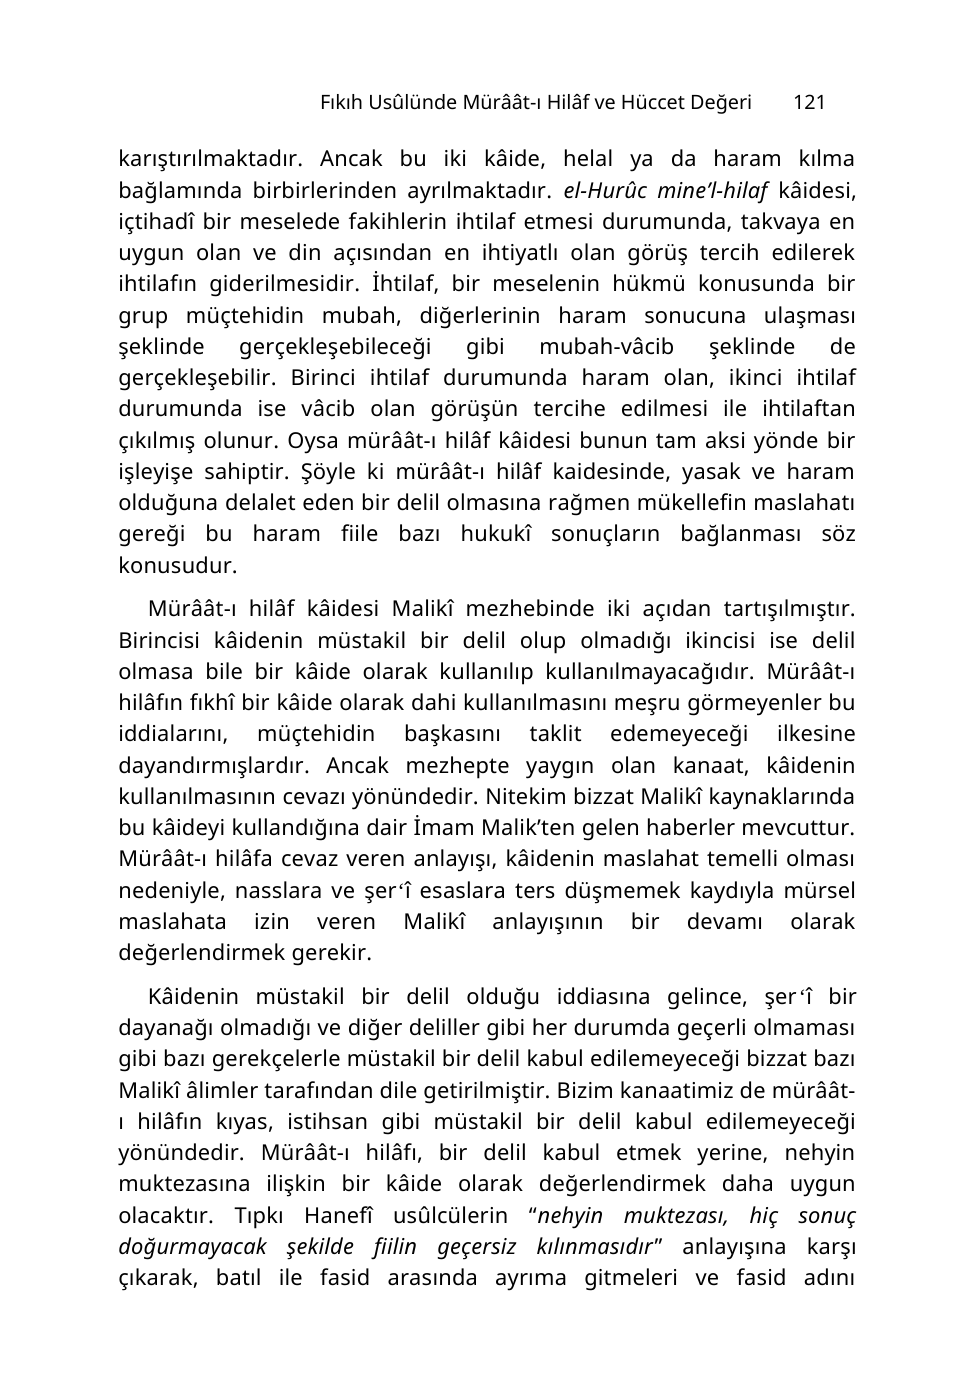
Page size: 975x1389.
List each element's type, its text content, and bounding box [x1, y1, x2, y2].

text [118, 979, 857, 1292]
text Mürâât-ı hilâf kâidesi Malikî mezhebinde iki açıdan tartışılmıştır. Birincisi kâidenin müstakil bir delil olup olmadığı ikincisi ise delil olmasa bile bir kâide olarak kullanılıp kullanılmayacağıdır. Mürâât-ı hilâfın fıkhî bir kâide olarak dahi kullanılmasını meşru görmeyenler bu iddialarını, müçtehidin başkasını taklit edemeyeceği ilkesine dayandırmışlardır. Ancak mezhepte yaygın olan kanaat, kâidenin kullanılmasının cevazı yönündedir. Nitekim bizzat Malikî kaynaklarında bu kâideyi kullandığına dair İmam Malik’ten gelen haberler mevcuttur. Mürâât-ı hilâfa cevaz veren anlayışı, kâidenin maslahat temelli olması nedeniyle, nasslara ve şerʻî esaslara ters düşmemek kaydıyla mürsel maslahata izin veren Malikî anlayışının bir devamı olarak değerlendirmek gerekir. [118, 592, 857, 967]
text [118, 142, 857, 579]
